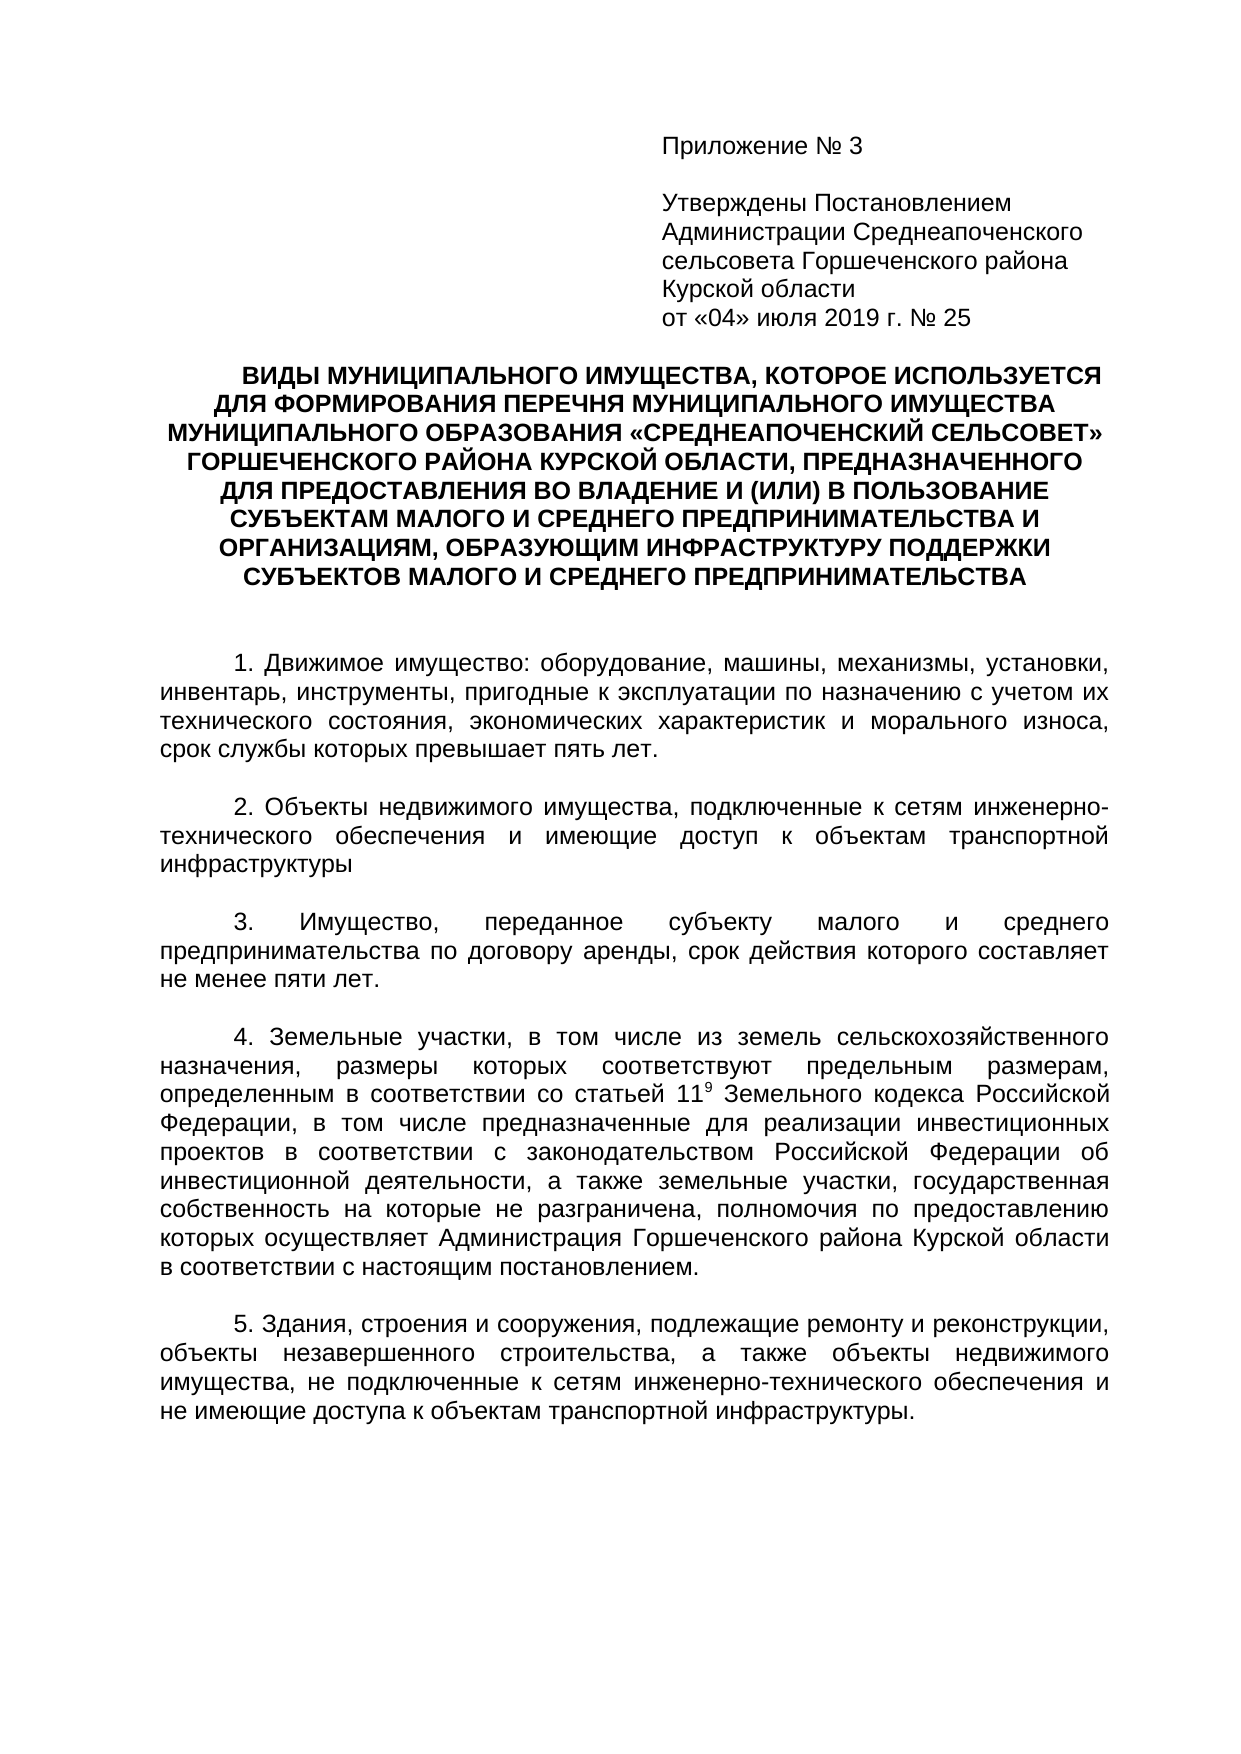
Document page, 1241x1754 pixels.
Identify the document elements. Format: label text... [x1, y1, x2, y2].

text 4. Земельные участки, в том числе из земель сельскохозяйственного назначения, размеры которых соответствуют предельным размерам, определенным в соответствии со статьей 119 Земельного кодекса Российской Федерации, в том числе предназначенные для реализации инвестиционных проектов в соответствии с законодательством Российской Федерации об инвестиционной деятельности, а также земельные участки, государственная собственность на которые не разграничена, полномочия по предоставлению которых осуществляет Администрация Горшеченского района Курской области в соответствии с настоящим постановлением. [159, 1022, 1110, 1281]
text 1. Движимое имущество: оборудование, машины, механизмы, установки, инвентарь, инструменты, пригодные к эксплуатации по назначению с учетом их технического состояния, экономических характеристик и морального износа, срок службы которых превышает пять лет. [159, 648, 1110, 763]
text 2. Объекты недвижимого имущества, подключенные к сетям инженерно-технического обеспечения и имеющие доступ к объектам транспортной инфраструктуры [159, 792, 1110, 878]
text от «04» июля 2019 г. № 25 [662, 303, 1110, 332]
text ВИДЫ МУНИЦИПАЛЬНОГО ИМУЩЕСТВА, КОТОРОЕ ИСПОЛЬЗУЕТСЯ ДЛЯ ФОРМИРОВАНИЯ ПЕРЕЧНЯ МУНИЦИПАЛЬНОГО ИМУЩЕСТВА МУНИЦИПАЛЬНОГО ОБРАЗОВАНИЯ «СРЕДНЕАПОЧЕНСКИЙ СЕЛЬСОВЕТ» ГОРШЕЧЕНСКОГО РАЙОНА КУРСКОЙ ОБЛАСТИ, ПРЕДНАЗНАЧЕННОГО ДЛЯ ПРЕДОСТАВЛЕНИЯ ВО ВЛАДЕНИЕ И (ИЛИ) В ПОЛЬЗОВАНИЕ СУБЪЕКТАМ МАЛОГО И СРЕДНЕГО ПРЕДПРИНИМАТЕЛЬСТВА И ОРГАНИЗАЦИЯМ, ОБРАЗУЮЩИМ ИНФРАСТРУКТУРУ ПОДДЕРЖКИ СУБЪЕКТОВ МАЛОГО И СРЕДНЕГО ПРЕДПРИНИМАТЕЛЬСТВА [159, 361, 1110, 591]
text Приложение № 3 [662, 131, 1110, 188]
text 5. Здания, строения и сооружения, подлежащие ремонту и реконструкции, объекты незавершенного строительства, а также объекты недвижимого имущества, не подключенные к сетям инженерно-технического обеспечения и не имеющие доступа к объектам транспортной инфраструктуры. [159, 1309, 1110, 1424]
text 3. Имущество, переданное субъекту малого и среднего предпринимательства по договору аренды, срок действия которого составляет не менее пяти лет. [159, 907, 1110, 993]
text Администрации Среднеапоченского сельсовета Горшеченского района Курской области [662, 217, 1110, 303]
text Утверждены Постановлением [662, 188, 1110, 217]
